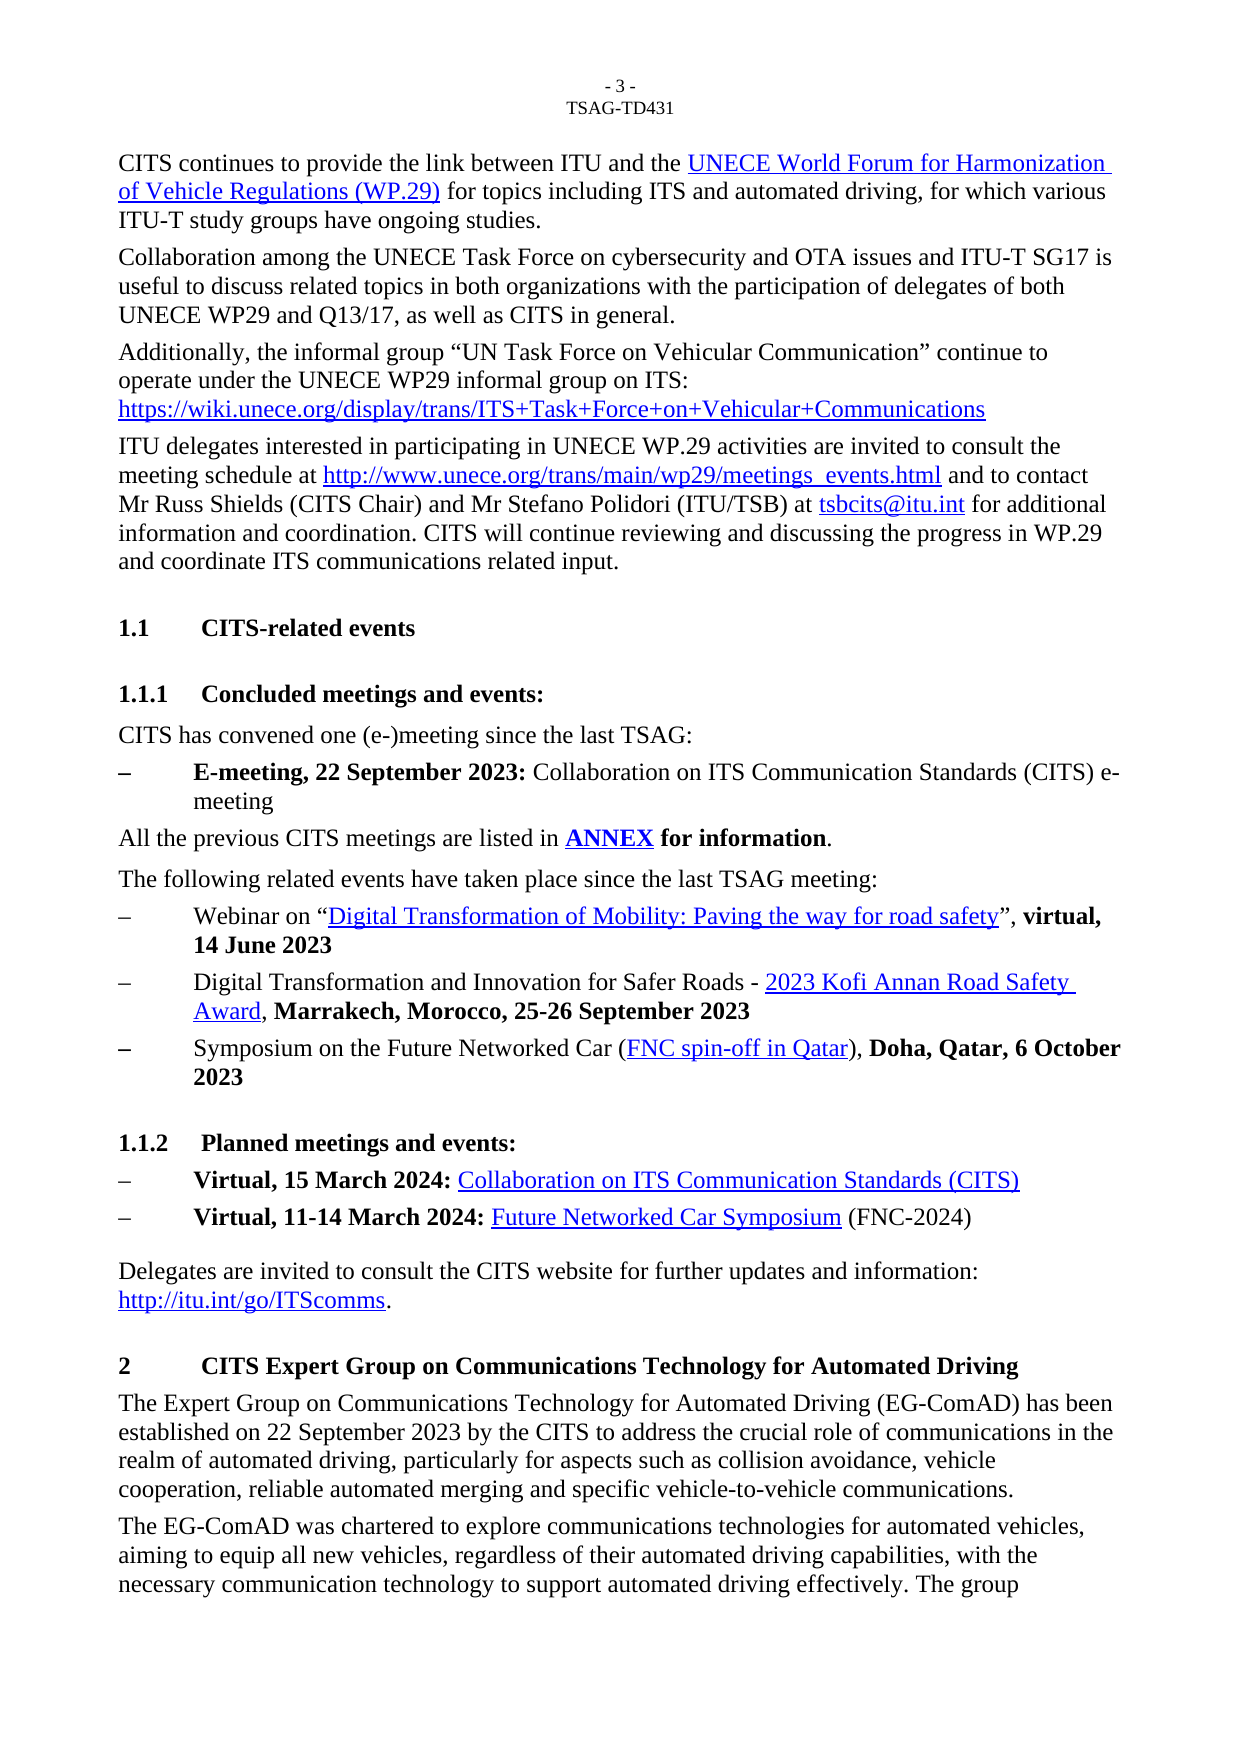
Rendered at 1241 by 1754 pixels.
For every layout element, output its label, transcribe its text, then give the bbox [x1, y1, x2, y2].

list Symposium on the Future Networked Car (FNC spin-off in Qatar), Doha, Qatar, 6 October 2023 [118, 1033, 1122, 1091]
list Virtual, 11-14 March 2024: Future Networked Car Symposium (FNC-2024) [118, 1202, 1122, 1231]
text Additionally, the informal group “UN Task Force on Vehicular Communication” continue to operate under the UNECE WP29 informal group on ITS: https://wiki.unece.org/display/trans/ITS+Task+Force+on+Vehicular+Communications [118, 337, 1122, 423]
text Delegates are invited to consult the CITS website for further updates and information: http://itu.int/go/ITScomms. [118, 1256, 1122, 1313]
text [118, 1511, 1122, 1598]
text ITU delegates interested in participating in UNECE WP.29 activities are invited to consult the meeting schedule at http://www.unece.org/trans/main/wp29/meetings_events.html and to contact Mr Russ Shields (CITS Chair) and Mr Stefano Polidori (ITU/TSB) at tsbcits@itu.int for additional information and coordination. CITS will continue reviewing and discussing the progress in WP.29 and coordinate ITS communications related input. [118, 431, 1122, 575]
text CITS continues to provide the link between ITU and the UNECE World Forum for Harmonization of Vehicle Regulations (WP.29) for topics including ITS and automated driving, for which various ITU-T study groups have ongoing studies. [118, 148, 1122, 234]
text The Expert Group on Communications Technology for Automated Driving (EG-ComAD) has been established on 22 September 2023 by the CITS to address the crucial role of communications in the realm of automated driving, particularly for aspects such as collision avoidance, vehicle cooperation, reliable automated merging and specific vehicle-to-vehicle communications. [118, 1388, 1122, 1503]
subtitle 2 CITS Expert Group on Communications Technology for Automated Driving [118, 1351, 1122, 1380]
text CITS has convened one (e-)meeting since the last TSAG: [118, 720, 1122, 749]
subtitle 1.1 CITS-related events [118, 613, 1122, 641]
subtitle 1.1.2 Planned meetings and events: [118, 1128, 1122, 1157]
list Webinar on “Digital Transformation of Mobility: Paving the way for road safety”, virtual, 14 June 2023 [118, 901, 1122, 959]
text The following related events have taken place since the last TSAG meeting: [118, 864, 1122, 893]
subtitle 1.1.1 Concluded meetings and events: [118, 679, 1122, 708]
text Collaboration among the UNECE Task Force on cybersecurity and OTA issues and ITU-T SG17 is useful to discuss related topics in both organizations with the participation of delegates of both UNECE WP29 and Q13/17, as well as CITS in general. [118, 242, 1122, 328]
list Virtual, 15 March 2024: Collaboration on ITS Communication Standards (CITS) [118, 1165, 1122, 1194]
list Digital Transformation and Innovation for Safer Roads - 2023 Kofi Annan Road Safety Award, Marrakech, Morocco, 25-26 September 2023 [118, 967, 1122, 1025]
text All the previous CITS meetings are listed in ANNEX for information. [118, 823, 1122, 852]
list E-meeting, 22 September 2023: Collaboration on ITS Communication Standards (CITS) e-meeting [118, 757, 1122, 815]
